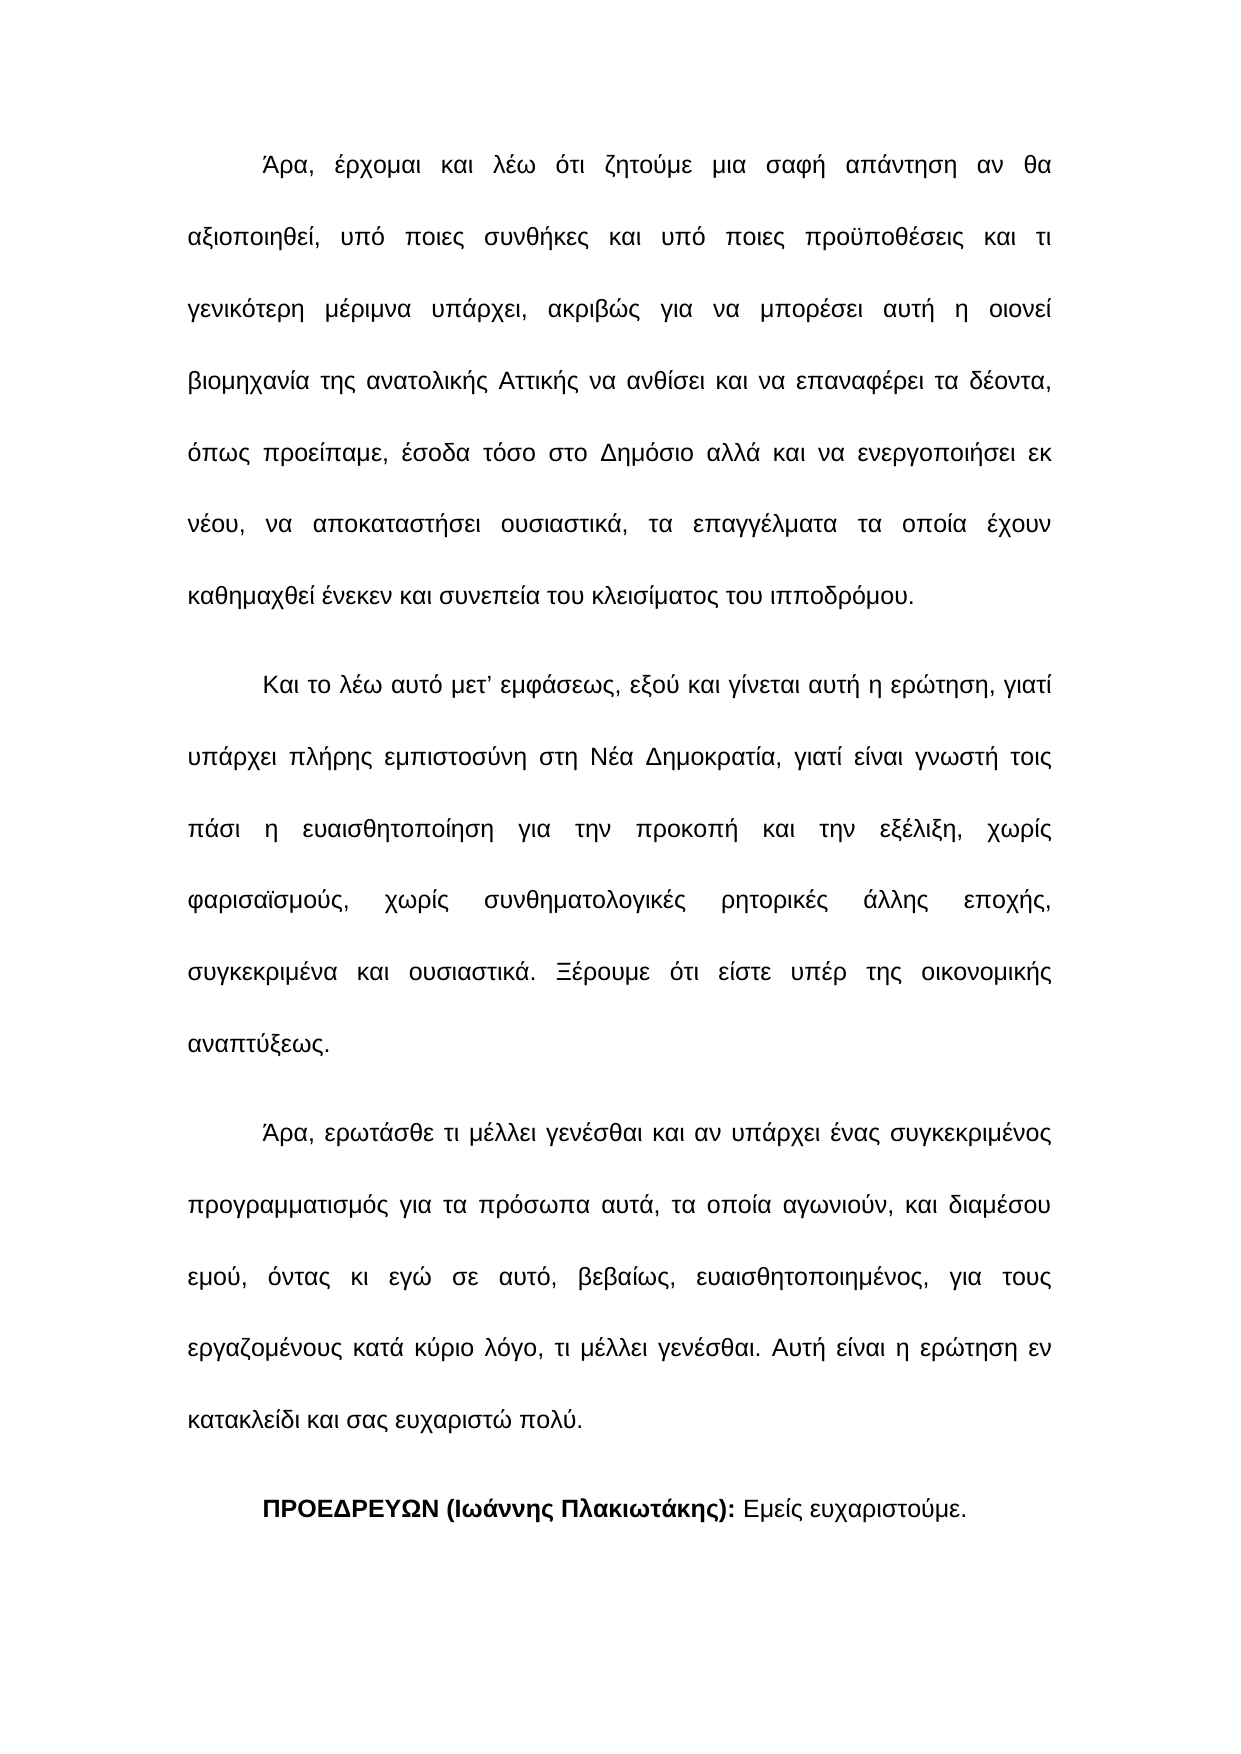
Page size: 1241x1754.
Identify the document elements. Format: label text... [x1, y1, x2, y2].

text ΠΡΟΕΔΡΕΥΩΝ (Ιωάννης Πλακιωτάκης): Εμείς ευχαριστούμε. [187, 1494, 1053, 1522]
text Άρα, ερωτάσθε τι μέλλει γενέσθαι και αν υπάρχει ένας συγκεκριμένος προγραμματισμός για τα πρόσωπα αυτά, τα οποία αγωνιούν, και διαμέσου εμού, όντας κι εγώ σε αυτό, βεβαίως, ευαισθητοποιημένος, για τους εργαζομένους κατά κύριο λόγο, τι μέλλει γενέσθαι. Αυτή είναι η ερώτηση εν κατακλείδι και σας ευχαριστώ πολύ. [187, 1118, 1053, 1434]
text Και το λέω αυτό μετ’ εμφάσεως, εξού και γίνεται αυτή η ερώτηση, γιατί υπάρχει πλήρης εμπιστοσύνη στη Νέα Δημοκρατία, γιατί είναι γνωστή τοις πάσι η ευαισθητοποίηση για την προκοπή και την εξέλιξη, χωρίς φαρισαϊσμούς, χωρίς συνθηματολογικές ρητορικές άλλης εποχής, συγκεκριμένα και ουσιαστικά. Ξέρουμε ότι είστε υπέρ της οικονομικής αναπτύξεως. [187, 670, 1053, 1058]
text Άρα, έρχομαι και λέω ότι ζητούμε μια σαφή απάντηση αν θα αξιοποιηθεί, υπό ποιες συνθήκες και υπό ποιες προϋποθέσεις και τι γενικότερη μέριμνα υπάρχει, ακριβώς για να μπορέσει αυτή η οιονεί βιομηχανία της ανατολικής Αττικής να ανθίσει και να επαναφέρει τα δέοντα, όπως προείπαμε, έσοδα τόσο στο Δημόσιο αλλά και να ενεργοποιήσει εκ νέου, να αποκαταστήσει ουσιαστικά, τα επαγγέλματα τα οποία έχουν καθημαχθεί ένεκεν και συνεπεία του κλεισίματος του ιπποδρόμου. [187, 150, 1053, 610]
